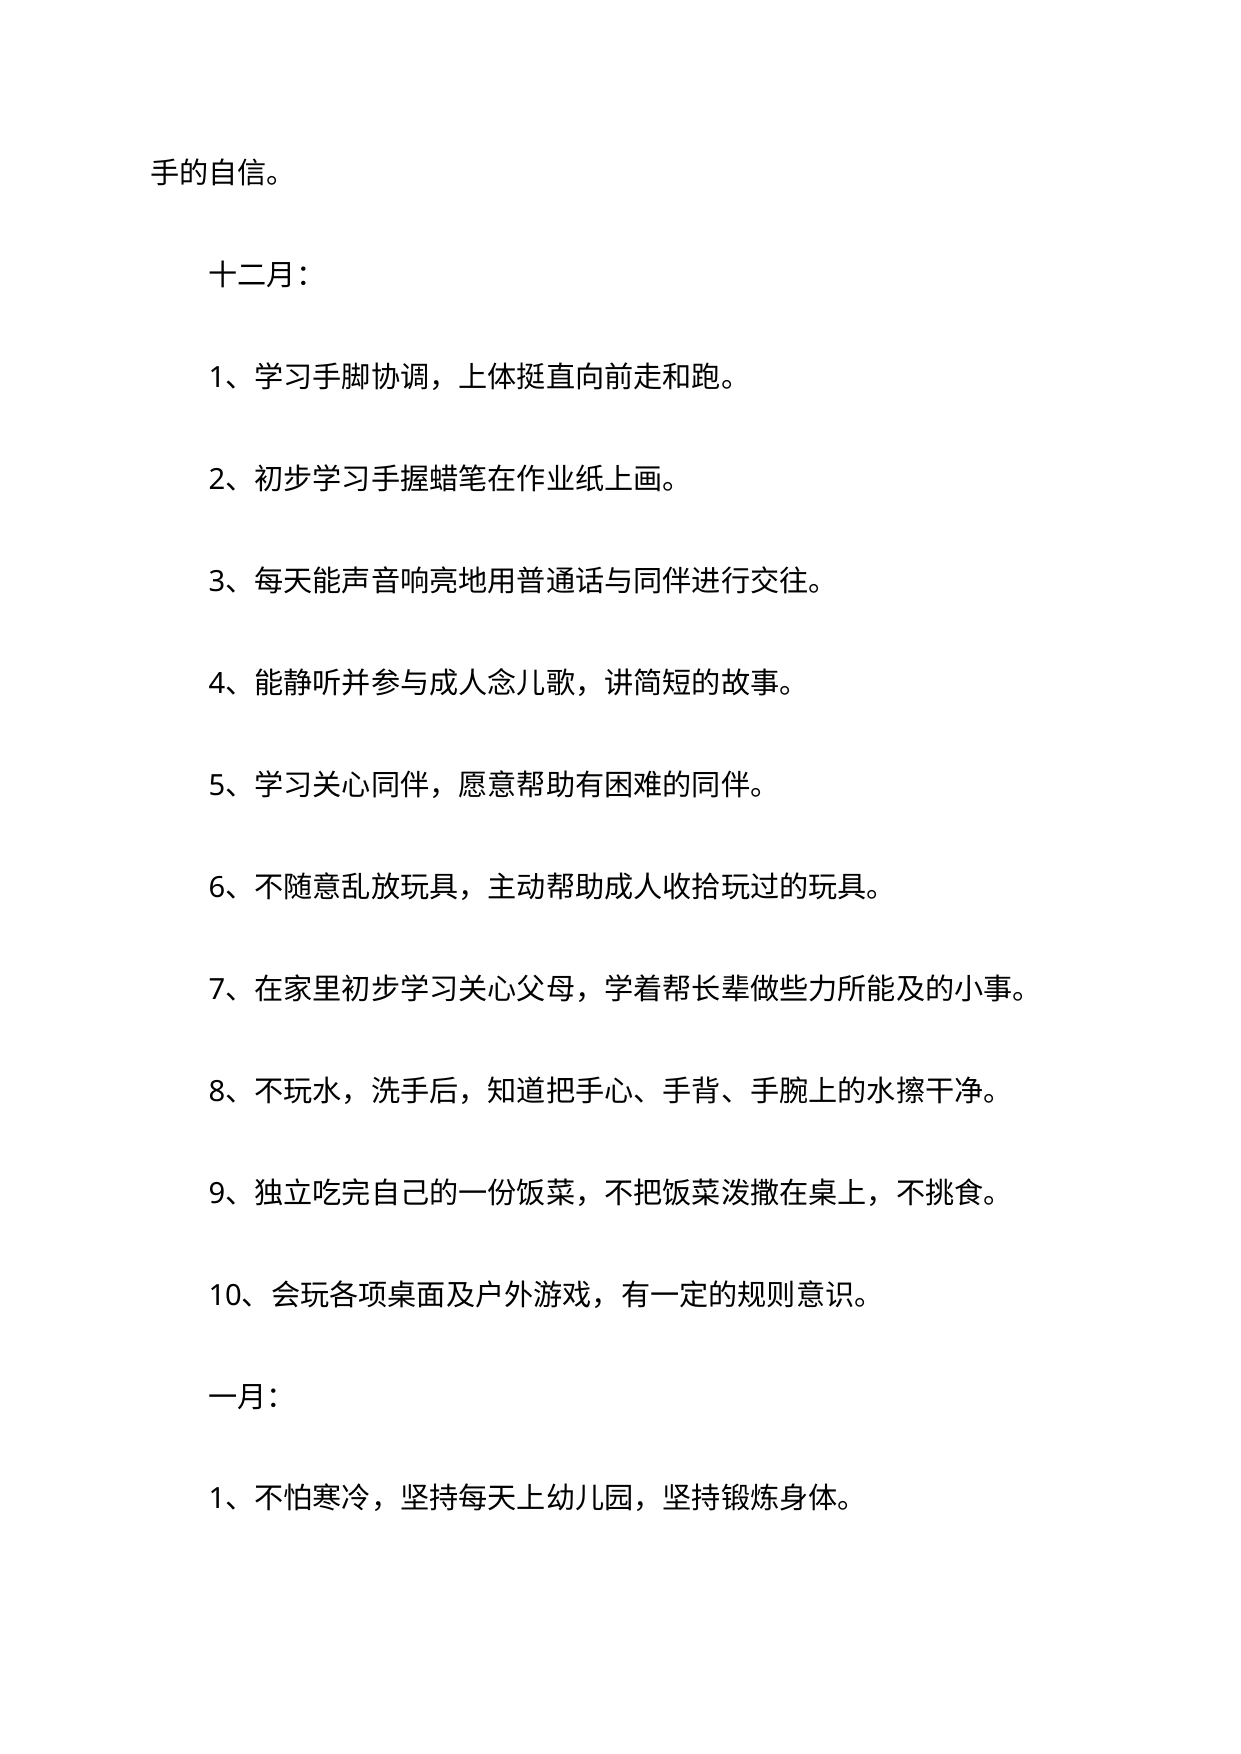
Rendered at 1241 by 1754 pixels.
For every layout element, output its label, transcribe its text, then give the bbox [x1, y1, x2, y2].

text 2、初步学习手握蜡笔在作业纸上画。 [150, 456, 1090, 498]
text 一月： [150, 1373, 1090, 1416]
text 十二月： [150, 252, 1090, 294]
text 3、每天能声音响亮地用普通话与同伴进行交往。 [150, 557, 1090, 600]
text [150, 150, 1090, 192]
text 9、独立吃完自己的一份饭菜，不把饭菜泼撒在桌上，不挑食。 [150, 1169, 1090, 1212]
text 1、不怕寒冷，坚持每天上幼儿园，坚持锻炼身体。 [150, 1475, 1090, 1517]
text 6、不随意乱放玩具，主动帮助成人收拾玩过的玩具。 [150, 863, 1090, 906]
text 8、不玩水，洗手后，知道把手心、手背、手腕上的水擦干净。 [150, 1067, 1090, 1110]
text 10、会玩各项桌面及户外游戏，有一定的规则意识。 [150, 1271, 1090, 1314]
text 7、在家里初步学习关心父母，学着帮长辈做些力所能及的小事。 [150, 965, 1090, 1008]
text 5、学习关心同伴，愿意帮助有困难的同伴。 [150, 761, 1090, 804]
text 4、能静听并参与成人念儿歌，讲简短的故事。 [150, 659, 1090, 702]
text 1、学习手脚协调，上体挺直向前走和跑。 [150, 353, 1090, 396]
